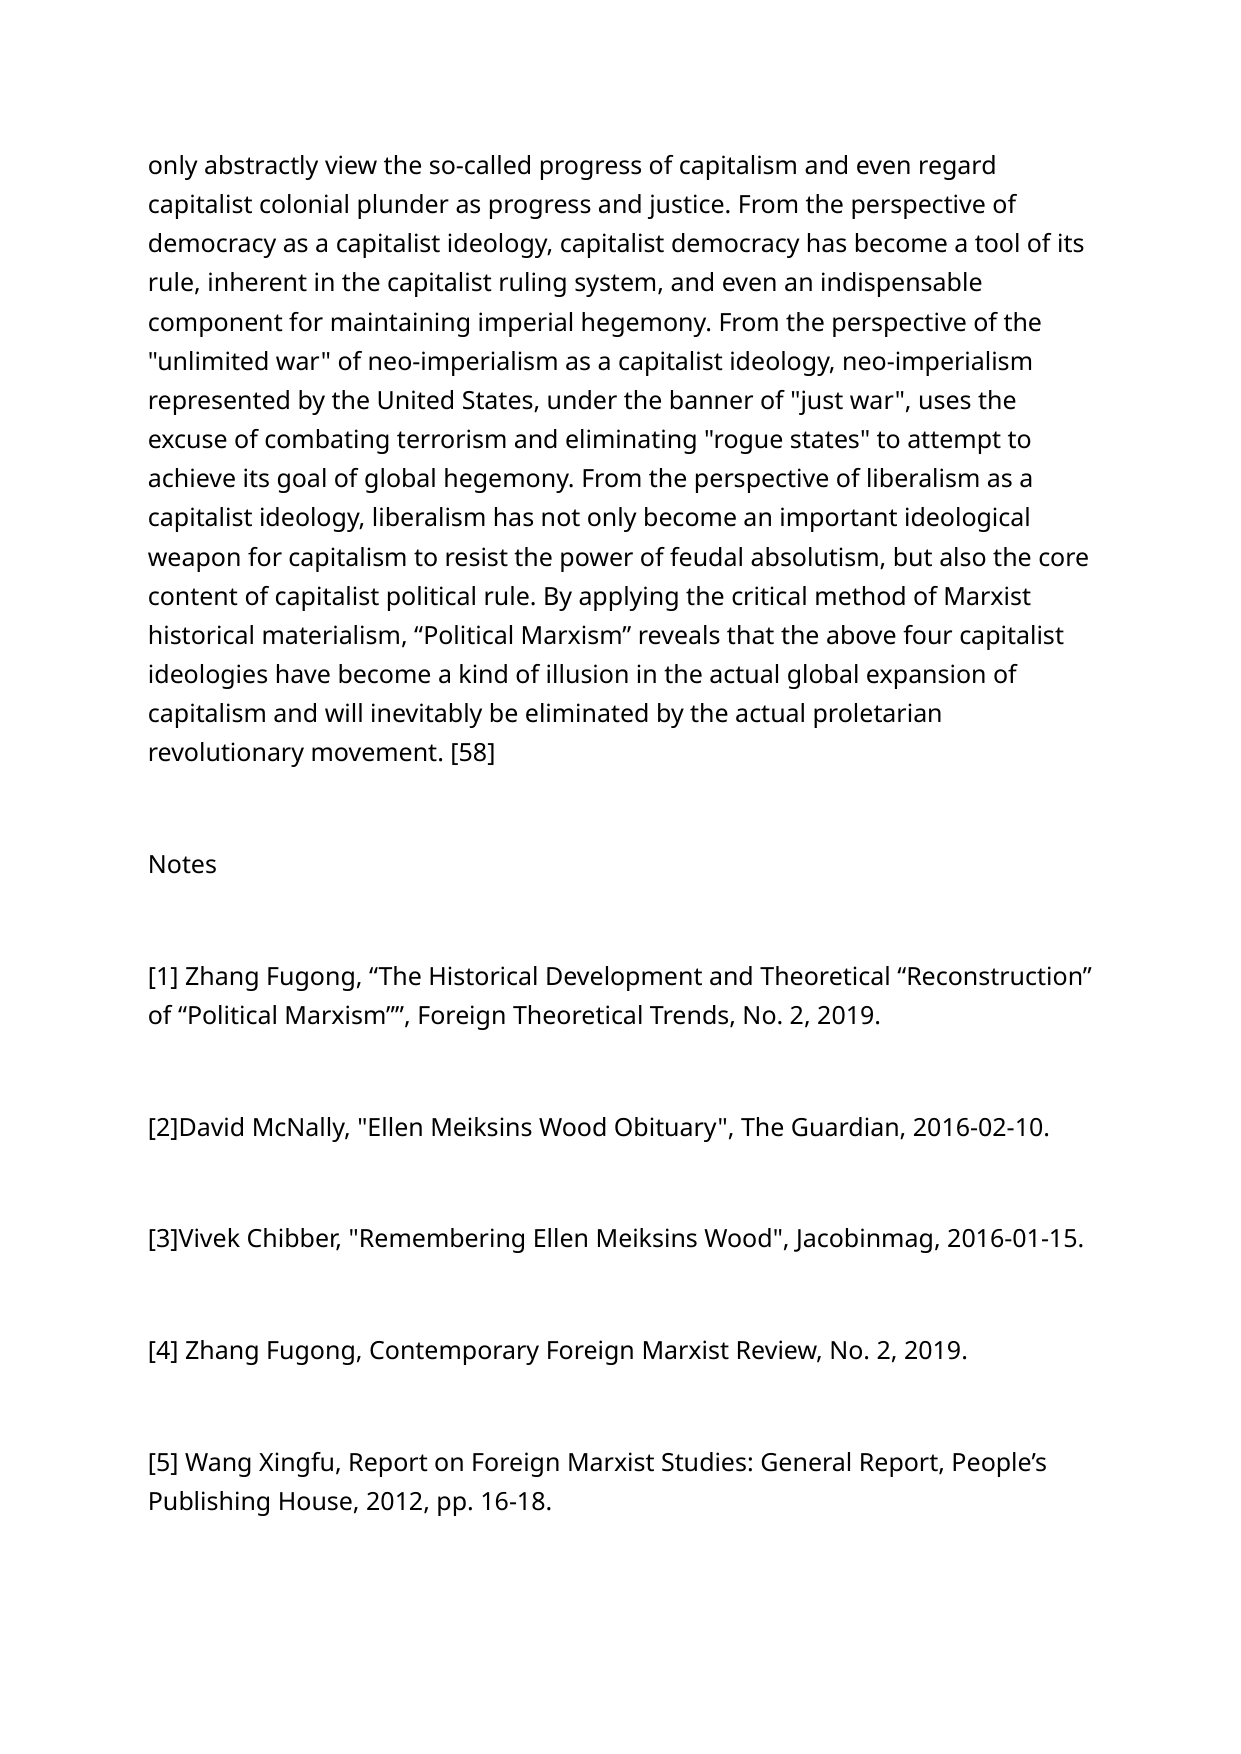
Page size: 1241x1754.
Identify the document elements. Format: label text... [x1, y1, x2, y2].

text Notes [148, 847, 1093, 881]
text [148, 148, 1093, 769]
text [1] Zhang Fugong, “The Historical Development and Theoretical “Reconstruction” of “Political Marxism””, Foreign Theoretical Trends, No. 2, 2019. [148, 958, 1093, 1032]
text [2]David McNally, "Ellen Meiksins Wood Obituary", The Guardian, 2016-02-10. [148, 1109, 1093, 1143]
text [3]Vivek Chibber, "Remembering Ellen Meiksins Wood", Jacobinmag, 2016-01-15. [148, 1221, 1093, 1255]
text [4] Zhang Fugong, Contemporary Foreign Marxist Review, No. 2, 2019. [148, 1333, 1093, 1367]
text [5] Wang Xingfu, Report on Foreign Marxist Studies: General Report, People’s Publishing House, 2012, pp. 16-18. [148, 1444, 1093, 1517]
